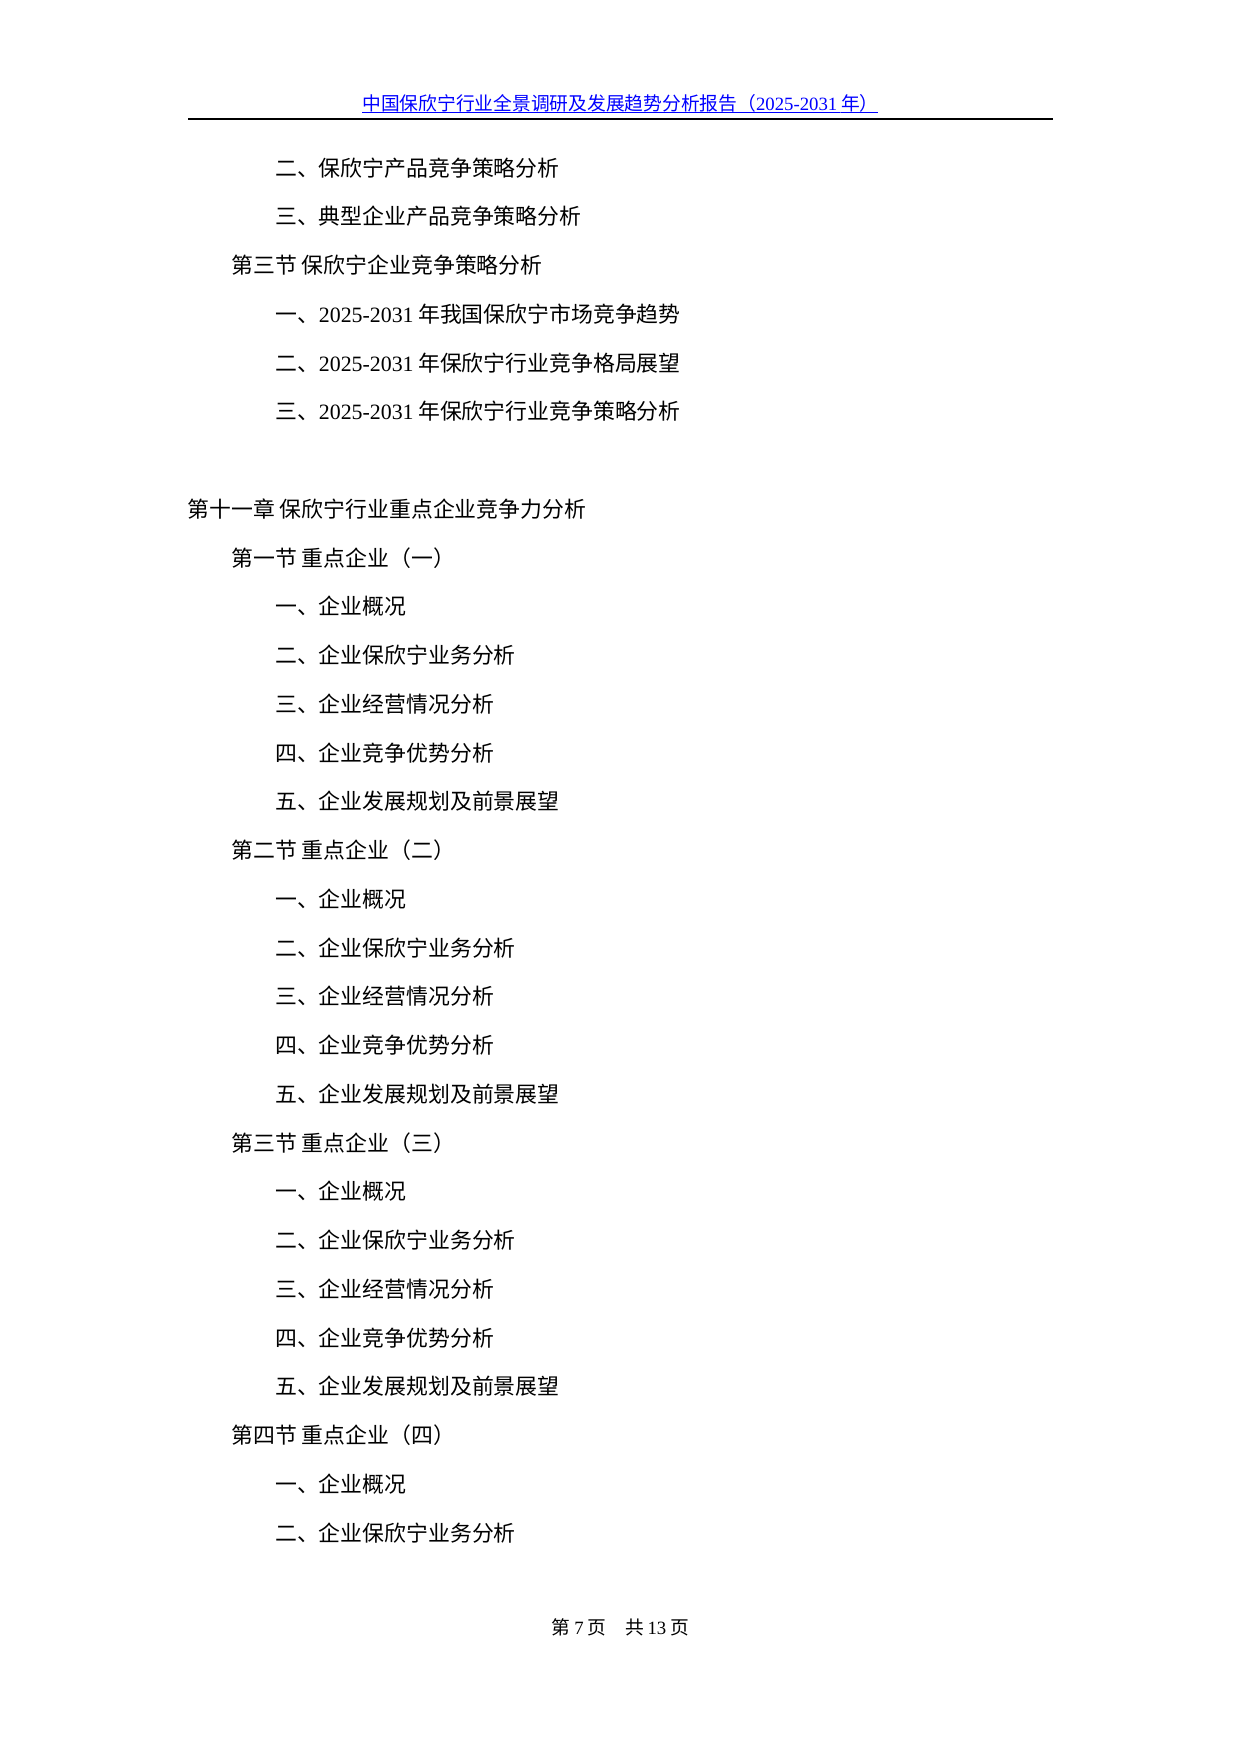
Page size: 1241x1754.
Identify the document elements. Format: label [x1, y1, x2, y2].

text [187, 150, 1053, 1548]
